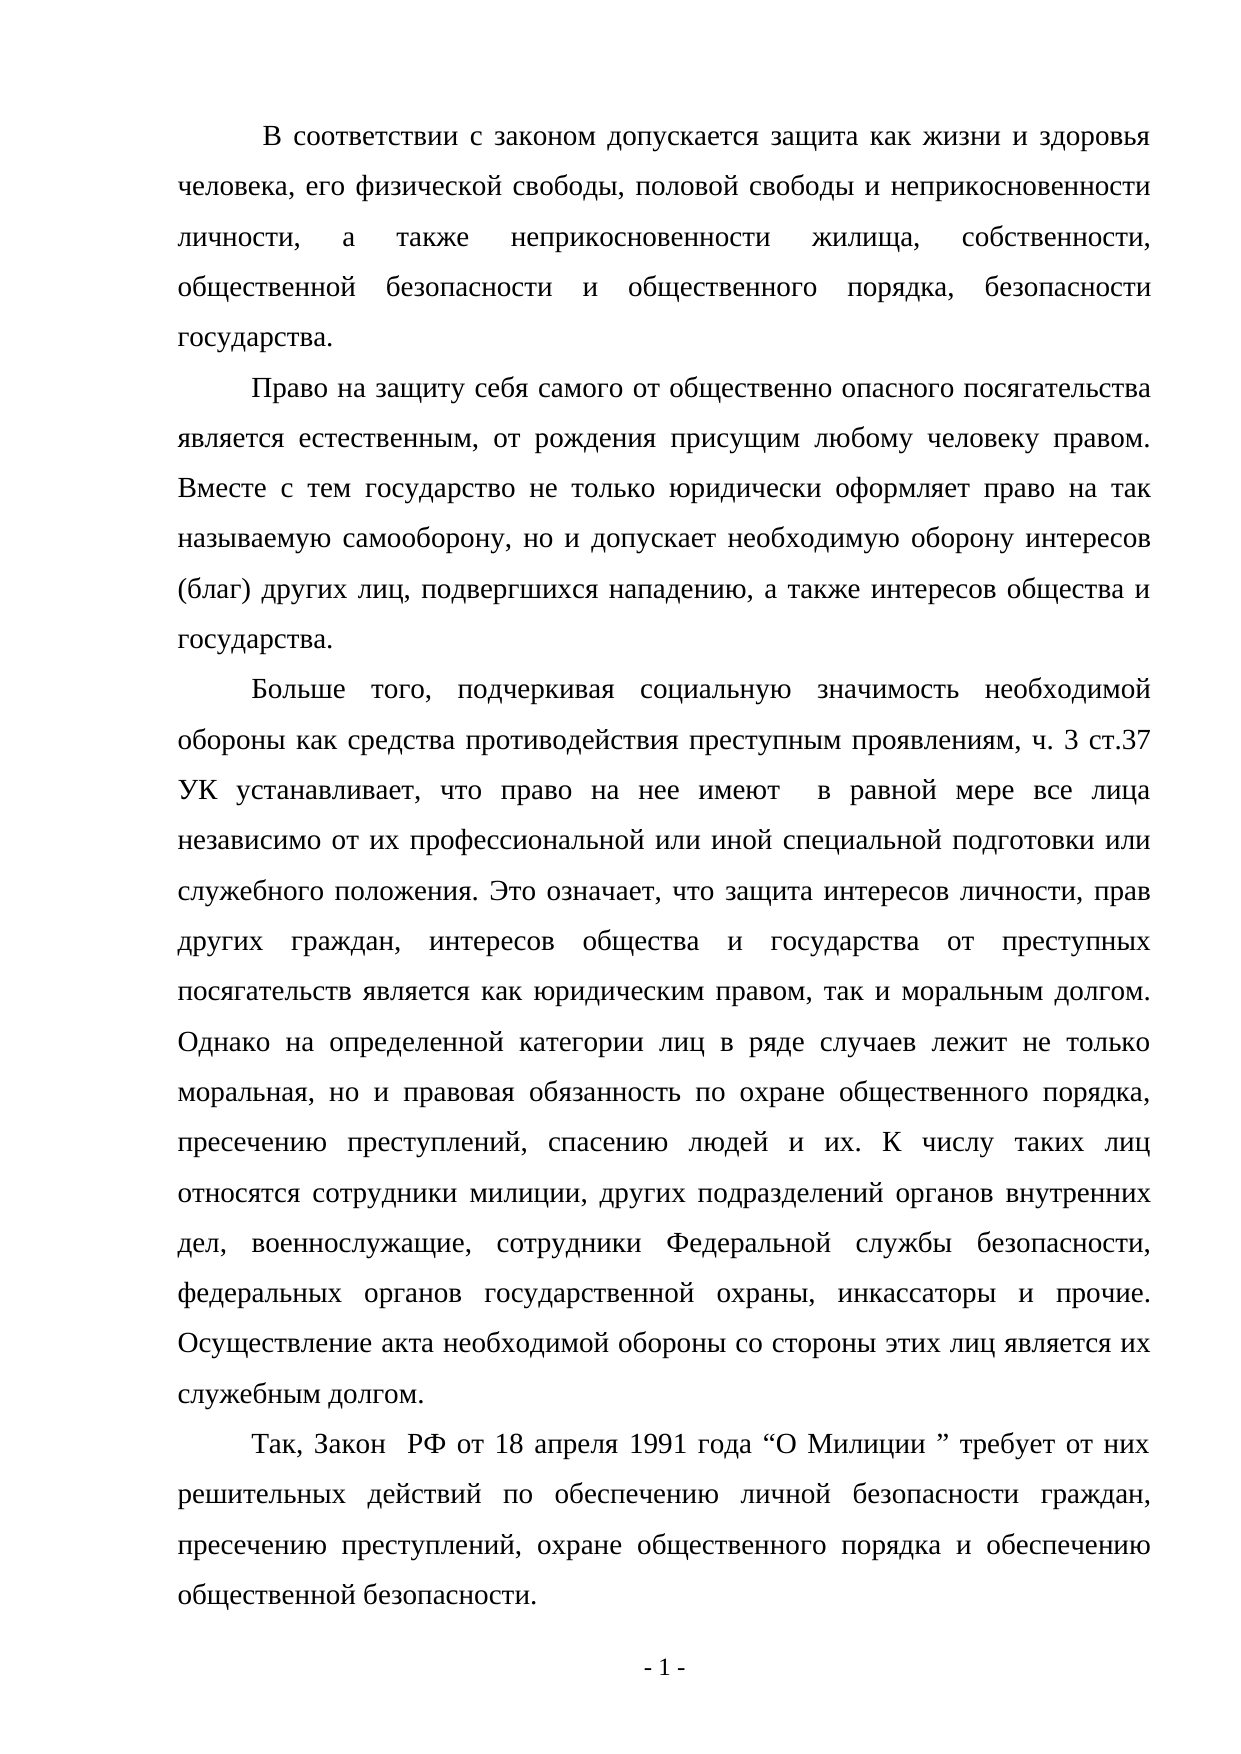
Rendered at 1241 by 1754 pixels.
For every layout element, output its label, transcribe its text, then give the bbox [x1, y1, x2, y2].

text В соответствии с законом допускается защита как жизни и здоровья человека, его физической свободы, половой свободы и неприкосновенности личности, а также неприкосновенности жилища, собственности, общественной безопасности и общественного порядка, безопасности государства. [177, 118, 1152, 353]
text Право на защиту себя самого от общественно опасного посягательства является естественным, от рождения присущим любому человеку правом. Вместе с тем государство не только юридически оформляет право на так называемую самооборону, но и допускает необходимую оборону интересов (благ) других лиц, подвергшихся нападению, а также интересов общества и государства. [177, 370, 1152, 655]
text Больше того, подчеркивая социальную значимость необходимой обороны как средства противодействия преступным проявлениям, ч. 3 ст.37 УК устанавливает, что право на нее имеют в равной мере все лица независимо от их профессиональной или иной специальной подготовки или служебного положения. Это означает, что защита интересов личности, прав других граждан, интересов общества и государства от преступных посягательств является как юридическим правом, так и моральным долгом. Однако на определенной категории лиц в ряде случаев лежит не только моральная, но и правовая обязанность по охране общественного порядка, пресечению преступлений, спасению людей и их. К числу таких лиц относятся сотрудники милиции, других подразделений органов внутренних дел, военнослужащие, сотрудники Федеральной службы безопасности, федеральных органов государственной охраны, инкассаторы и прочие. Осуществление акта необходимой обороны со стороны этих лиц является их служебным долгом. [177, 672, 1152, 1409]
text Так, Закон РФ от 18 апреля 1991 года “О Милиции ” требует от них решительных действий по обеспечению личной безопасности граждан, пресечению преступлений, охране общественного порядка и обеспечению общественной безопасности. [177, 1426, 1152, 1611]
